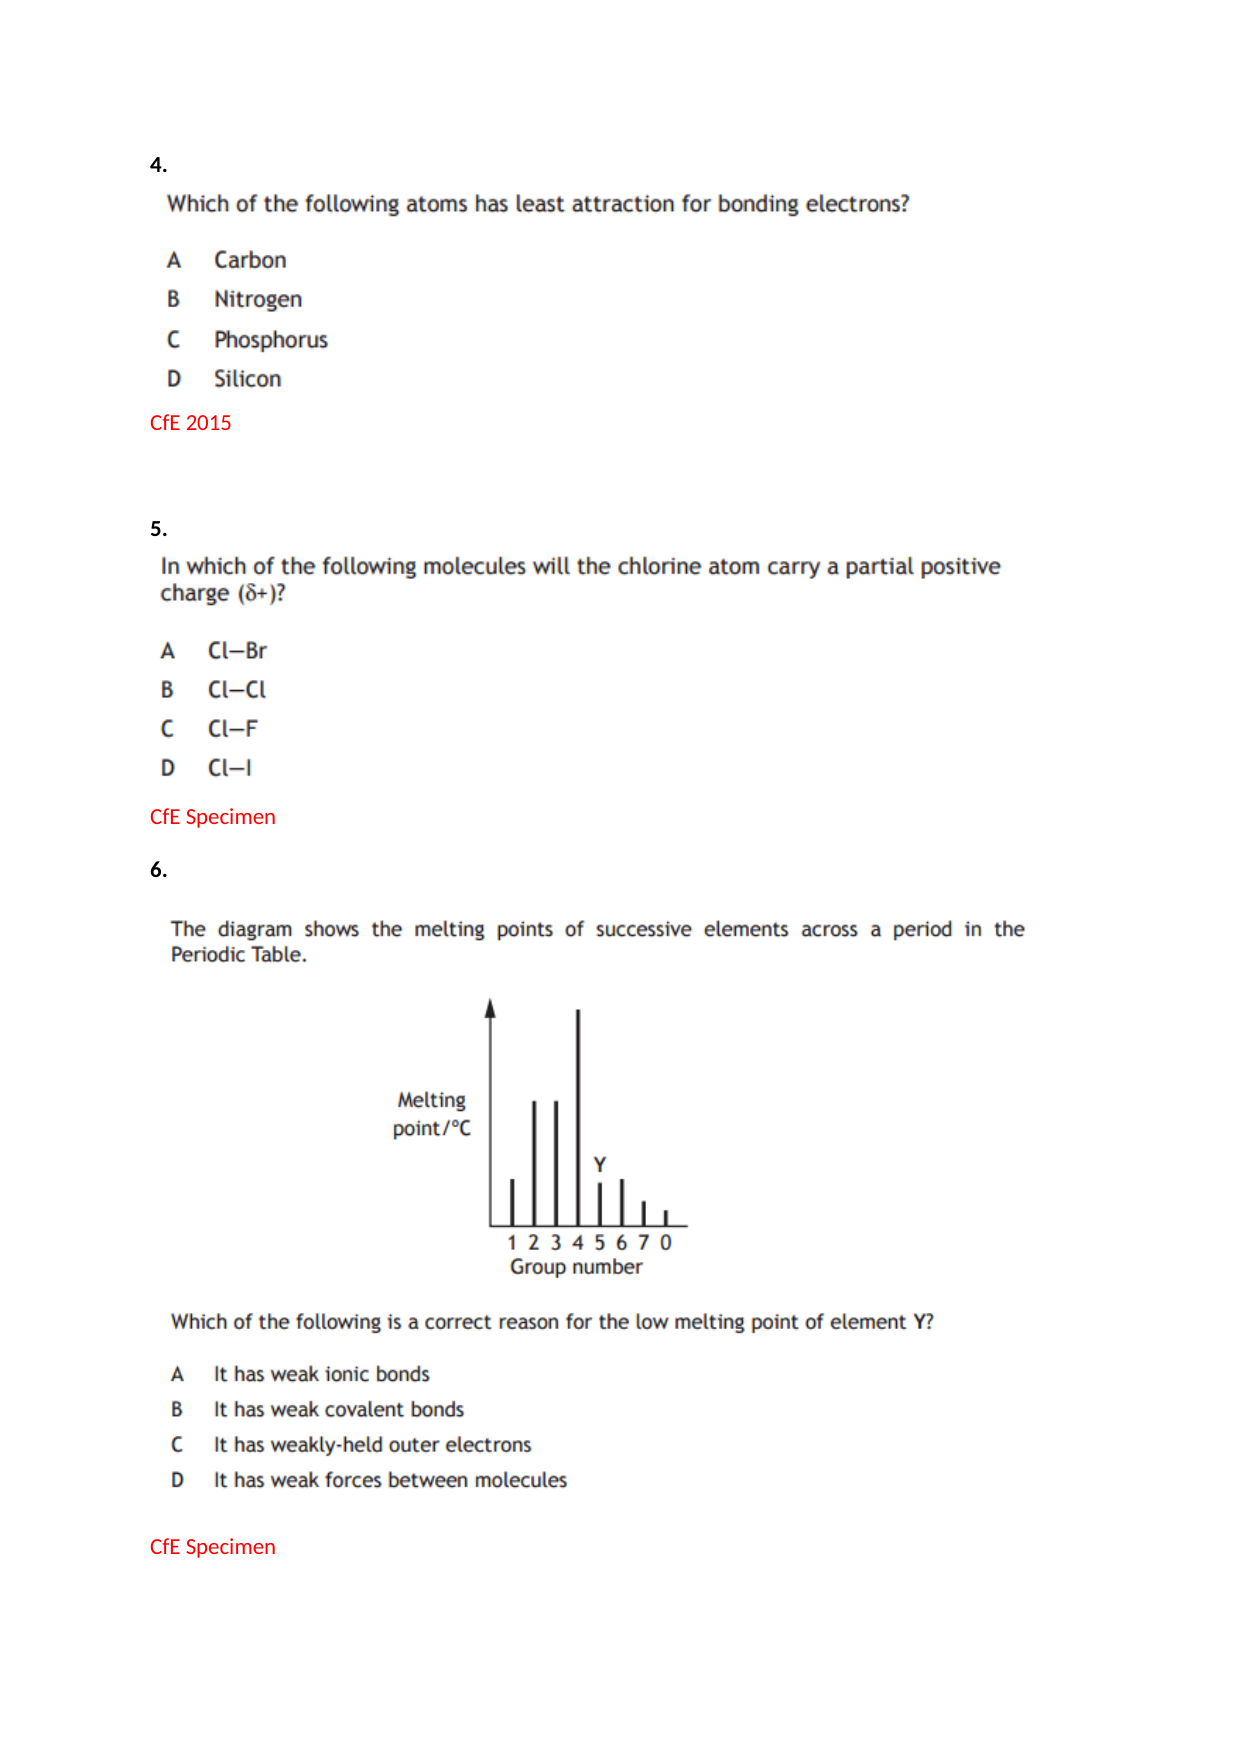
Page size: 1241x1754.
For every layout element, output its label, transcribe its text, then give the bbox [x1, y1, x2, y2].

text CfE Specimen [150, 1532, 1090, 1560]
text 6. [150, 855, 1090, 883]
picture [150, 546, 1047, 798]
picture [150, 182, 961, 404]
picture [150, 908, 1091, 1507]
